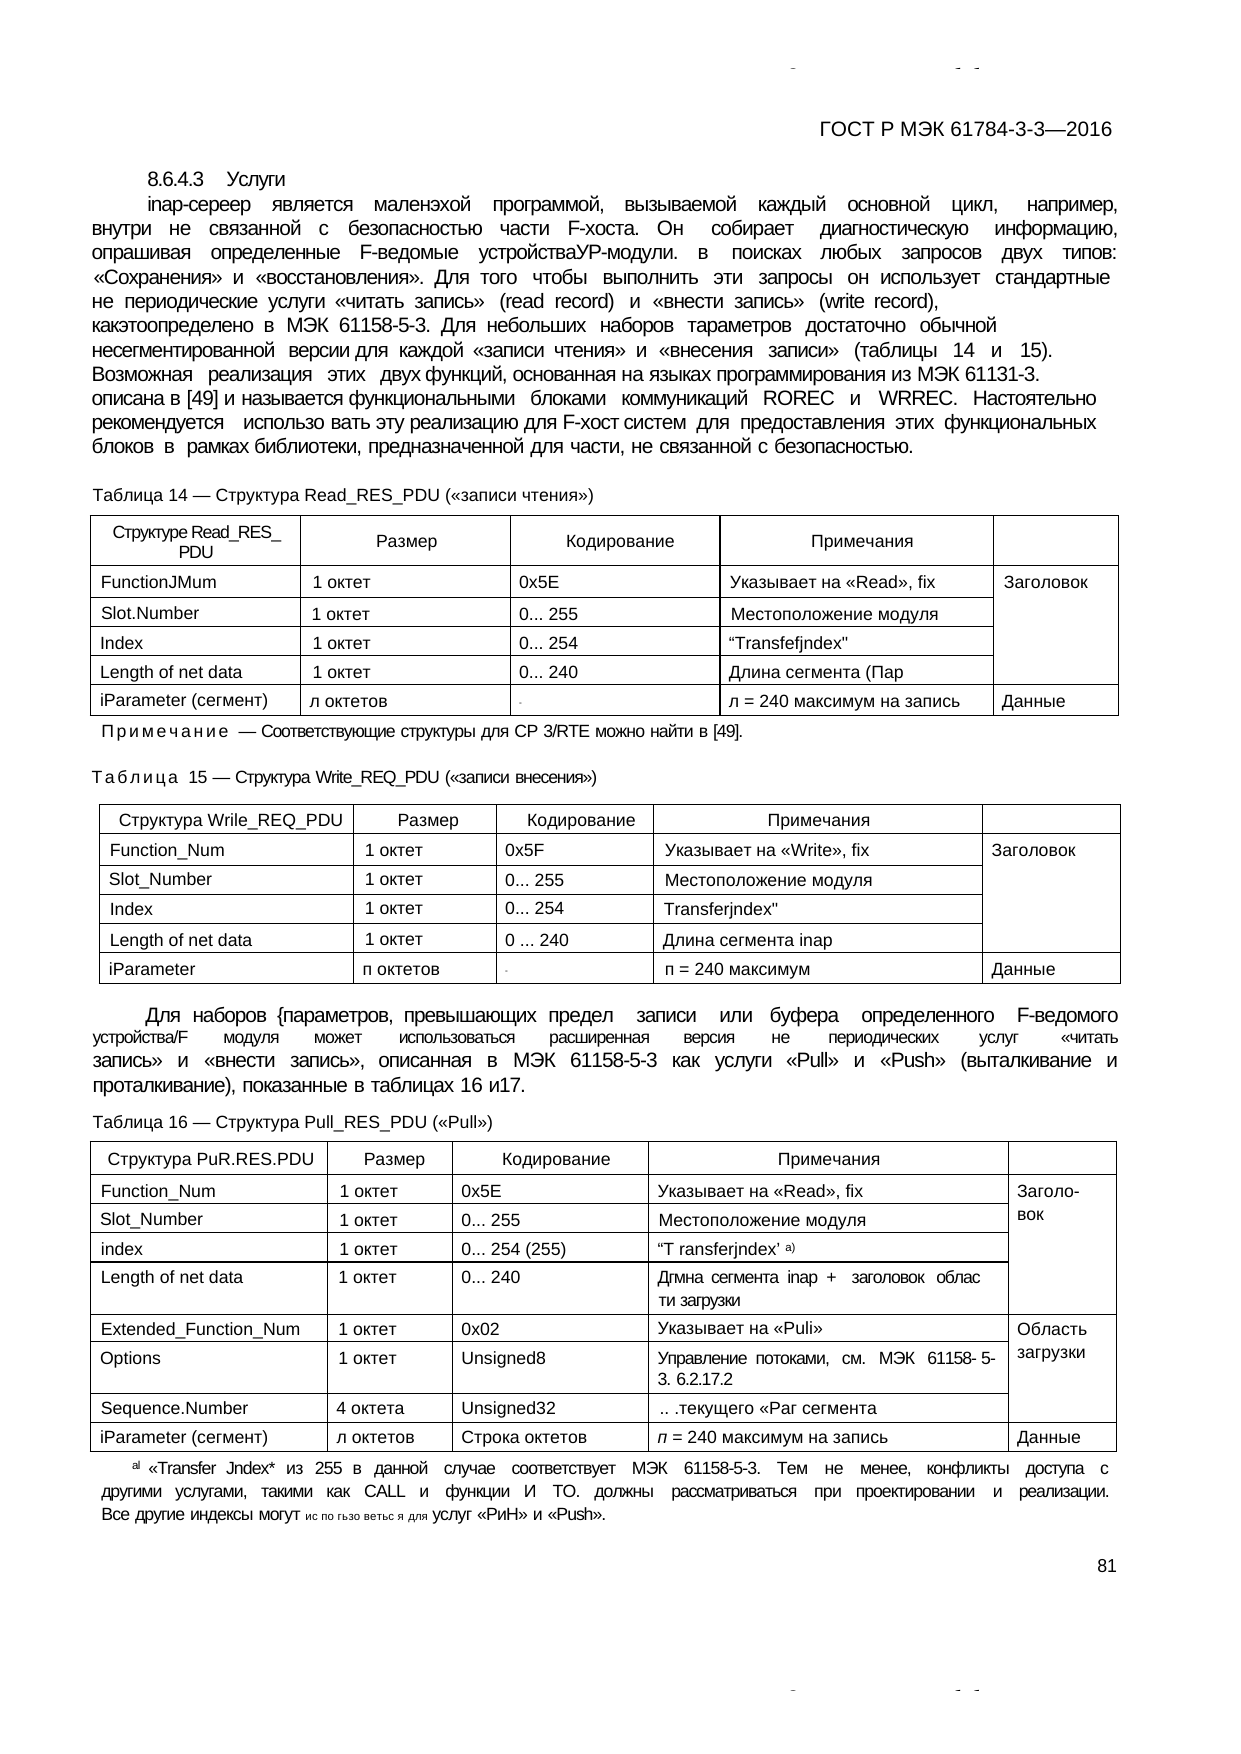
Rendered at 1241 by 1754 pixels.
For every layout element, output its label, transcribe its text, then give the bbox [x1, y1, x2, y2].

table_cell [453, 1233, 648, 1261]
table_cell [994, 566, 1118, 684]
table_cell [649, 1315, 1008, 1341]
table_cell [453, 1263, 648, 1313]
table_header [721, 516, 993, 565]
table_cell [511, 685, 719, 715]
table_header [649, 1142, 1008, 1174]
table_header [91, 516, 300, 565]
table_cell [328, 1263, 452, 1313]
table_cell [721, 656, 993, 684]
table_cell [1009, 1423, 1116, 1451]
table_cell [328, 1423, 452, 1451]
text Таблица 14 — Структура Read_RES_PDU («записи чтения») [92, 485, 1132, 505]
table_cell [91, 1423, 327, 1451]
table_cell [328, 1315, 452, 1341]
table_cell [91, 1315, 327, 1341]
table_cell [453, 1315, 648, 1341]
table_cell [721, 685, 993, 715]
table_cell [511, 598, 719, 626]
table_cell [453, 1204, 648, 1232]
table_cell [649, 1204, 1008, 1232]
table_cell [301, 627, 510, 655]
text Примечание — Соответствующие структуры для CP 3/RTE можно найти в [49]. Таблица 15 — Структура Write_REQ_PDU («записи внесения») [91, 721, 807, 787]
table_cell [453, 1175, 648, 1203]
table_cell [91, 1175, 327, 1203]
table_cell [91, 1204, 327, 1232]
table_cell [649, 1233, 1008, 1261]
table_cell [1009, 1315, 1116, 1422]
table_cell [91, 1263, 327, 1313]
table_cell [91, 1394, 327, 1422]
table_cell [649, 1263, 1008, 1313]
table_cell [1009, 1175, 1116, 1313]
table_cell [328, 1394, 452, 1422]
text inap-cepeep является маленэхой программой, вызываемой каждый основной цикл, например, внутри не связанной с безопасностью части F-хоста. Он собирает диагностическую информацию, опрашивая определенные F-ведомые устройстваУР-модули. в поисках любых запросов двух типов: [91, 192, 1118, 264]
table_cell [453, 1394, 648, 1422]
text Для наборов {параметров, превышающих предел записи или буфера определенного F-ведомого устройства/F модуля может использоваться расширенная версия не периодических услуг «читать запись» и «внести запись», описанная в МЭК 61158-5-3 как услуги «Pull» и «Push» (выталкивание и проталкивание), показанные в таблицах 16 и17. [92, 1003, 1119, 1097]
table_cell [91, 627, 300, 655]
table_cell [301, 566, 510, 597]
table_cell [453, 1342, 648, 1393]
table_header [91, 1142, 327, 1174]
text ГОСТ Р МЭК 61784-3-3—2016 [79, 117, 1112, 141]
text al «Transfer Jndex* из 255 в данной случае соответствует МЭК 61158-5-3. Тем не менее, конфликты доступа с другими услугами, такими как CALL и функции И ТО. должны рассматриваться при проектировании и реализации. Все другие индексы могут ис по гьзо ветьс я для услуг «РиН» и «Push». [101, 1458, 1110, 1524]
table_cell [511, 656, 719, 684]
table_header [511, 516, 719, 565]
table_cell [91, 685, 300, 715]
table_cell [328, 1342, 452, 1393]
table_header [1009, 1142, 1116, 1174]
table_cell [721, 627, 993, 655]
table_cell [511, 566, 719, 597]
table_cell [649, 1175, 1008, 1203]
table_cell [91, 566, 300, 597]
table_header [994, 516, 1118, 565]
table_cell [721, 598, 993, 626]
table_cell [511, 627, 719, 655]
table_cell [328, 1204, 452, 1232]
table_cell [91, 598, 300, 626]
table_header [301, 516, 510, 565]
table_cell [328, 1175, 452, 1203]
text 81 [79, 1554, 1117, 1576]
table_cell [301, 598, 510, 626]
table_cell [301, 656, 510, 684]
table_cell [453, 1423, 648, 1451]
text «Сохранения» и «восстановления». Для того чтобы выполнить эти запросы он использует стандартные не периодические услуги «читать запись» (read record) и «внести запись» (write record), какэтоопределено в МЭК 61158-5-3. Для небольших наборов тараметров достаточно обычной несегментированной версии для каждой «записи чтения» и «внесения записи» (таблицы 14 и 15). Возможная реализация этих двух функций, основанная на языках программирования из МЭК 61131-3. описана в [49] и называется функциональными блоками коммуникаций ROREC и WRREC. Настоятельно рекомендуется использо­ вать эту реализацию для F-хост систем для предоставления этих функциональных блоков в рамках библиотеки, предназначенной для части, не связанной с безопасностью. [91, 265, 1111, 458]
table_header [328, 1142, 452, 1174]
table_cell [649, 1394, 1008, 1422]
list Услуги [147, 167, 1132, 191]
text Таблица 16 — Структура Pull_RES_PDU («Pull») [92, 1112, 1132, 1132]
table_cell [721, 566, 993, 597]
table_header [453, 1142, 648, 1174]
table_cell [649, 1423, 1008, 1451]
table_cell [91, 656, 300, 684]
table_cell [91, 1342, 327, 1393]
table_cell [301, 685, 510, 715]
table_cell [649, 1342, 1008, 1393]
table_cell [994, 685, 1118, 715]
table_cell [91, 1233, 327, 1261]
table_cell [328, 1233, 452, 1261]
